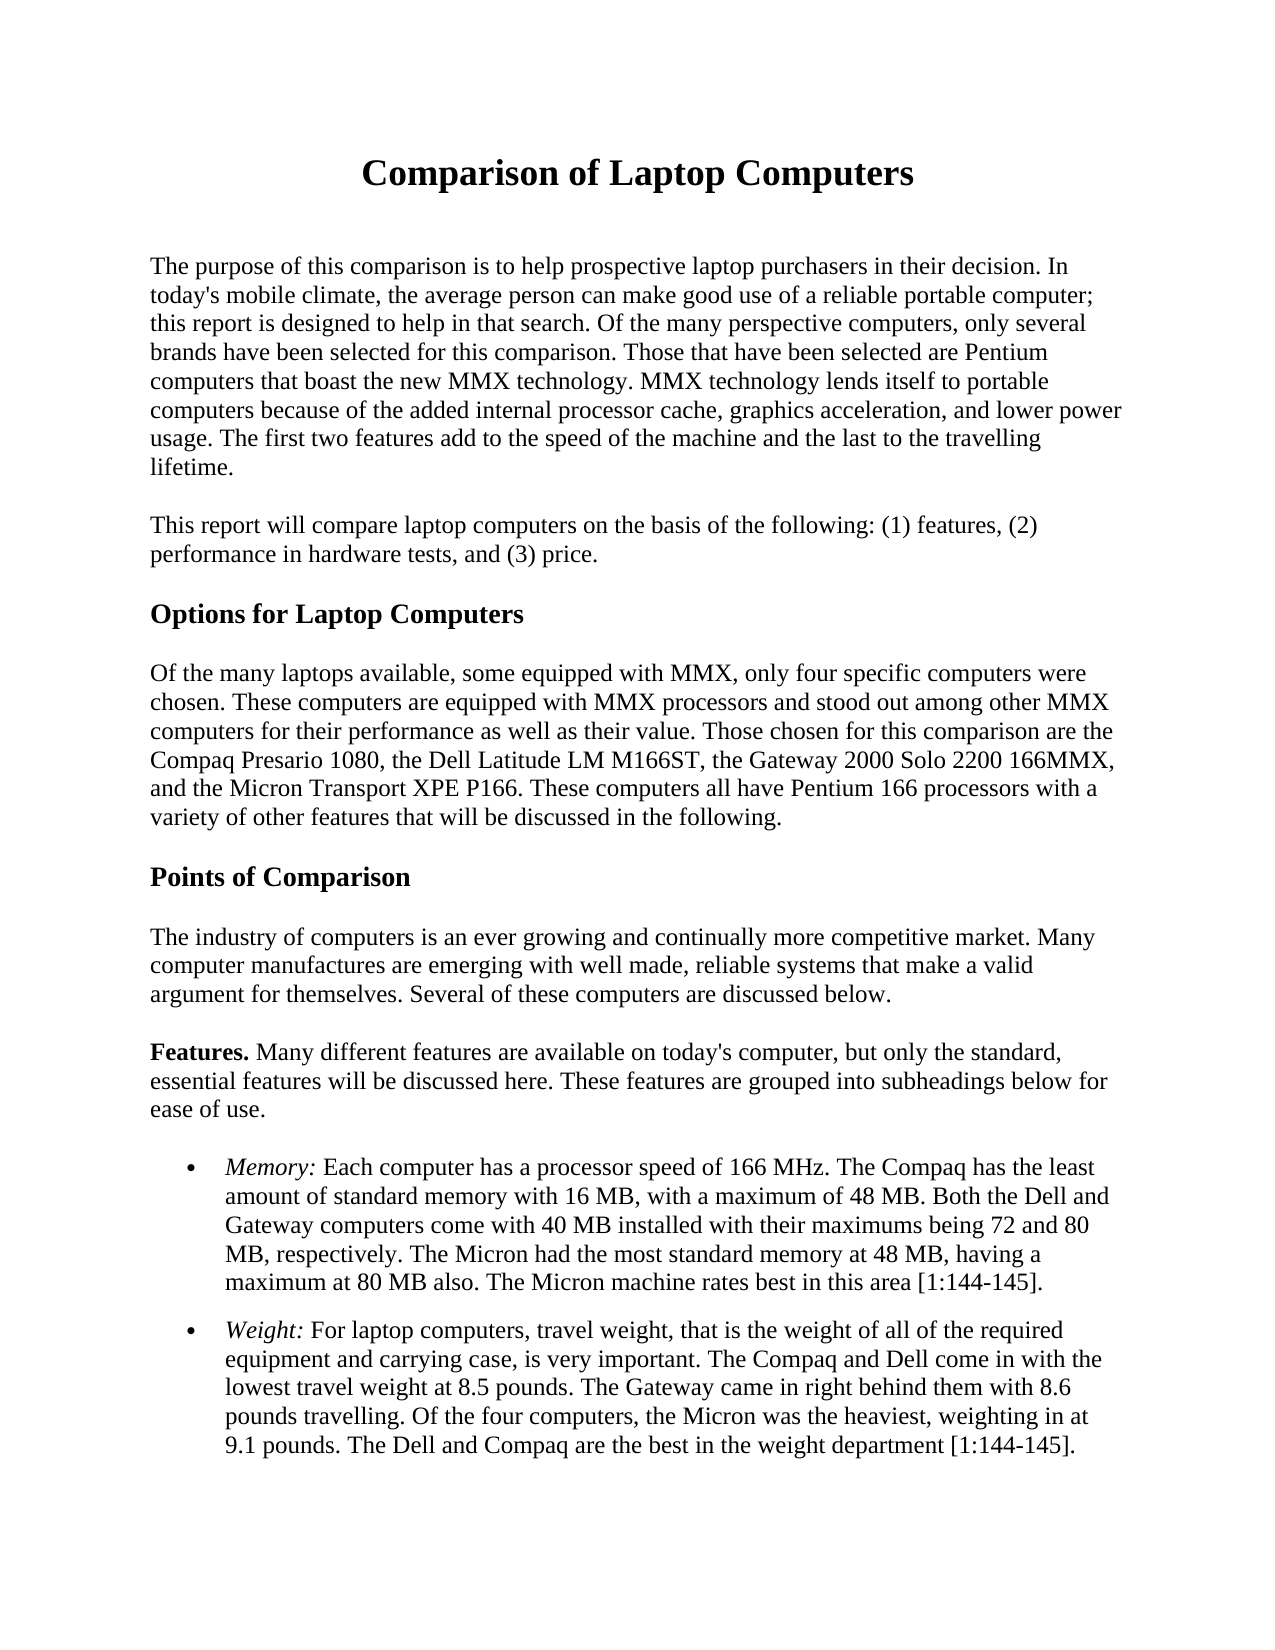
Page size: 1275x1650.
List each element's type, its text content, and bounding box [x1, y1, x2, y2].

text This report will compare laptop computers on the basis of the following: (1) features, (2) performance in hardware tests, and (3) price. [150, 510, 1125, 568]
text The purpose of this comparison is to help prospective laptop purchasers in their decision. In today's mobile climate, the average person can make good use of a reliable portable computer; this report is designed to help in that search. Of the many perspective computers, only several brands have been selected for this comparison. Those that have been selected are Pentium computers that boast the new MMX technology. MMX technology lends itself to portable computers because of the added internal processor cache, graphics acceleration, and lower power usage. The first two features add to the speed of the machine and the last to the travelling lifetime. [150, 222, 1125, 481]
text Features. Many different features are available on today's computer, but only the standard, essential features will be discussed here. These features are grouped into subheadings below for ease of use. [150, 1037, 1125, 1123]
text Of the many laptops available, some equipped with MMX, only four specific computers were chosen. These computers are equipped with MMX processors and stood out among other MMX computers for their performance as well as their value. Those chosen for this comparison are the Compaq Presario 1080, the Dell Latitude LM M166ST, the Gateway 2000 Solo 2200 166MMX, and the Micron Transport XPE P166. These computers all have Pentium 166 processors with a variety of other features that will be discussed in the following. [150, 658, 1125, 831]
text Comparison of Laptop Computers [150, 150, 1125, 193]
list Weight: For laptop computers, travel weight, that is the weight of all of the required equipment and carrying case, is very important. The Compaq and Dell come in with the lowest travel weight at 8.5 pounds. The Gateway came in right behind them with 8.6 pounds travelling. Of the four computers, the Micron was the heaviest, weighting in at 9.1 pounds. The Dell and Compaq are the best in the weight department [1:144-145]. [187, 1315, 1125, 1459]
text Points of Comparison [150, 860, 1125, 892]
text The industry of computers is an ever growing and continually more competitive market. Many computer manufactures are emerging with well made, reliable systems that make a valid argument for themselves. Several of these computers are discussed below. [150, 922, 1125, 1008]
list Memory: Each computer has a processor speed of 166 MHz. The Compaq has the least amount of standard memory with 16 MB, with a maximum of 48 MB. Both the Dell and Gateway computers come with 40 MB installed with their maximums being 72 and 80 MB, respectively. The Micron had the most standard memory at 48 MB, having a maximum at 80 MB also. The Micron machine rates best in this area [1:144-145]. [187, 1152, 1125, 1296]
text Options for Laptop Computers [150, 597, 1125, 629]
